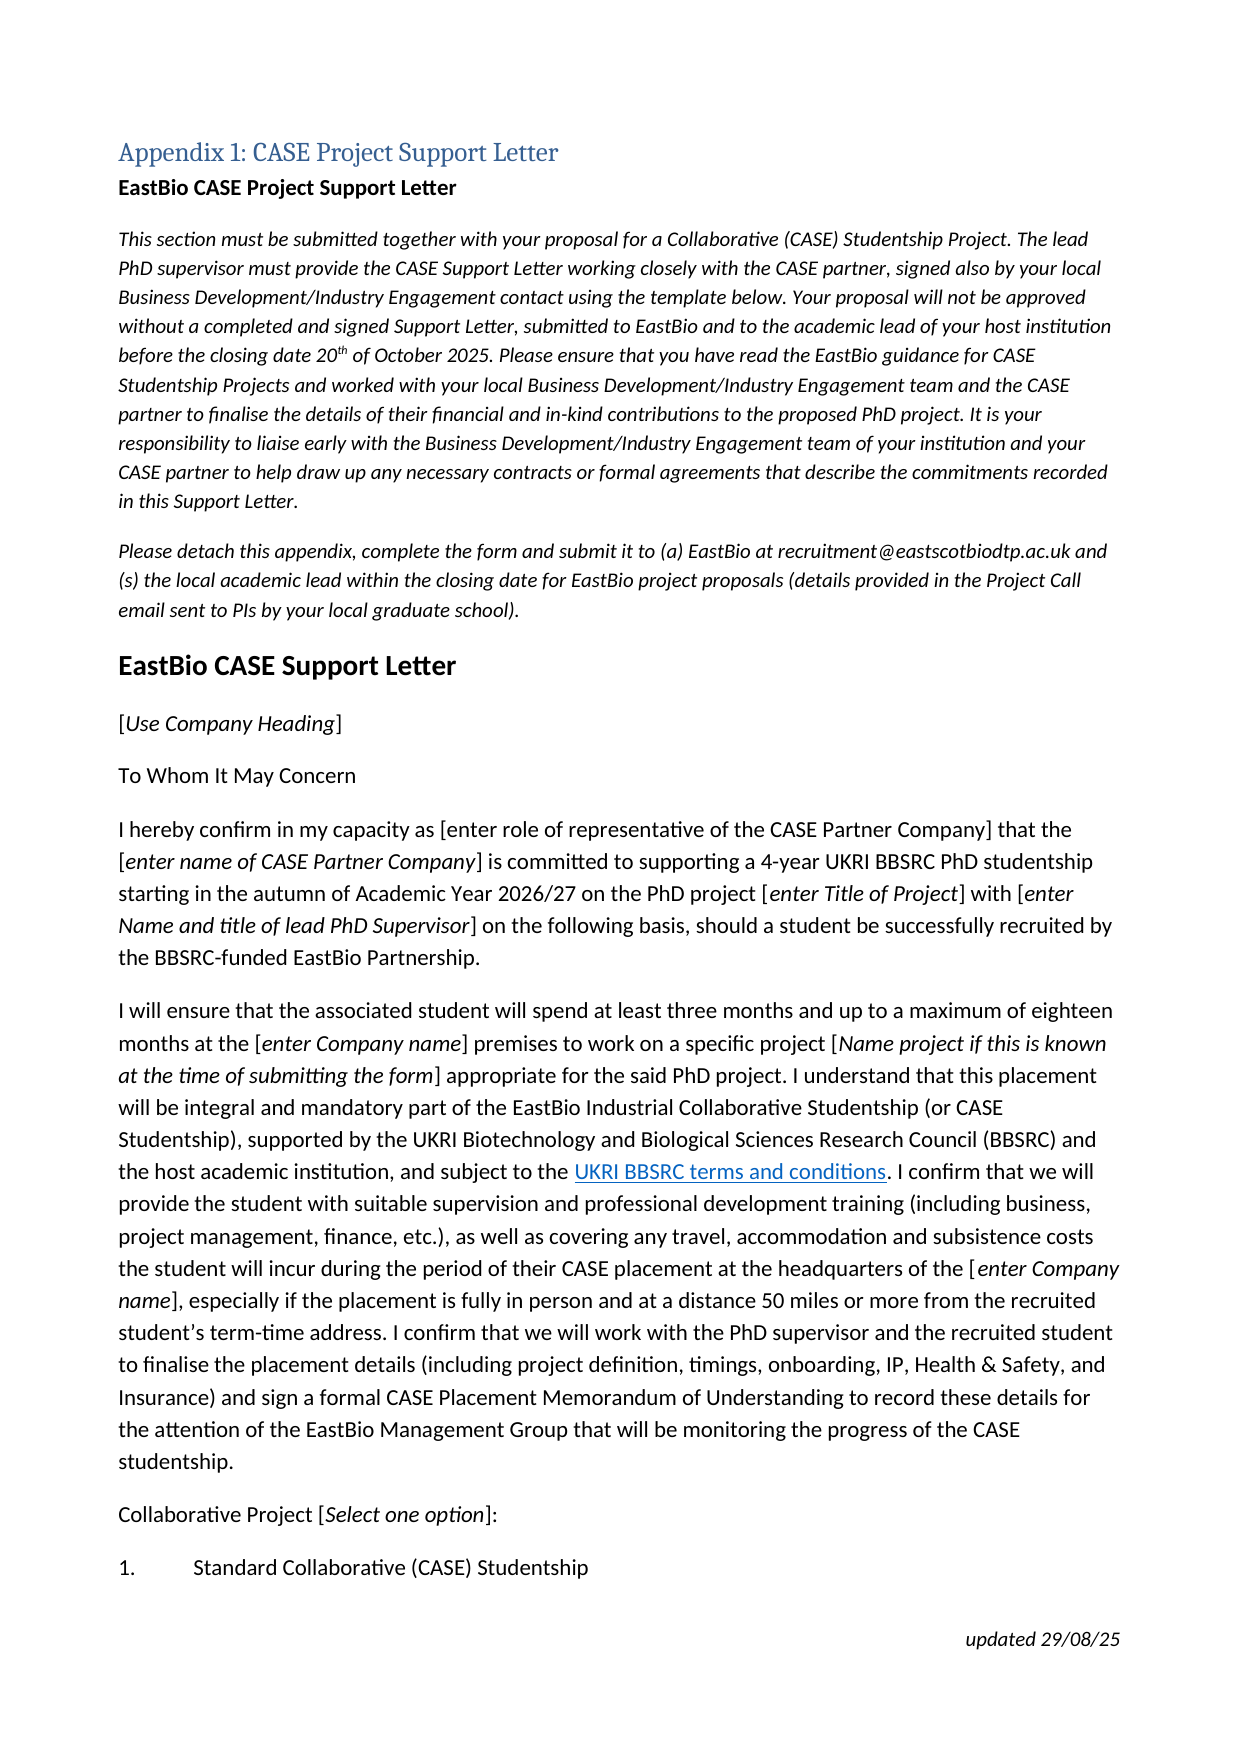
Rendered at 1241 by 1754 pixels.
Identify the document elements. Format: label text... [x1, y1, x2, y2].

text EastBio CASE Support Letter [118, 647, 1122, 682]
text EastBio CASE Project Support Letter [118, 173, 1122, 201]
text [Use Company Heading] [118, 709, 1122, 737]
text I hereby confirm in my capacity as [enter role of representative of the CASE Partner Company] that the [enter name of CASE Partner Company] is committed to supporting a 4-year UKRI BBSRC PhD studentship starting in the autumn of Academic Year 2026/27 on the PhD project [enter Title of Project] with [enter Name and title of lead PhD Supervisor] on the following basis, should a student be successfully recruited by the BBSRC-funded EastBio Partnership. [118, 815, 1122, 971]
text I will ensure that the associated student will spend at least three months and up to a maximum of eighteen months at the [enter Company name] premises to work on a specific project [Name project if this is known at the time of submitting the form] appropriate for the said PhD project. I understand that this placement will be integral and mandatory part of the EastBio Industrial Collaborative Studentship (or CASE Studentship), supported by the UKRI Biotechnology and Biological Sciences Research Council (BBSRC) and the host academic institution, and subject to the UKRI BBSRC terms and conditions. I confirm that we will provide the student with suitable supervision and professional development training (including business, project management, finance, etc.), as well as covering any travel, accommodation and subsistence costs the student will incur during the period of their CASE placement at the headquarters of the [enter Company name], especially if the placement is fully in person and at a distance 50 miles or more from the recruited student’s term-time address. I confirm that we will work with the PhD supervisor and the recruited student to finalise the placement details (including project definition, timings, onboarding, IP, Health & Safety, and Insurance) and sign a formal CASE Placement Memorandum of Understanding to record these details for the attention of the EastBio Management Group that will be monitoring the progress of the CASE studentship. [118, 996, 1122, 1475]
text 1. Standard Collaborative (CASE) Studentship [118, 1553, 1122, 1581]
text This section must be submitted together with your proposal for a Collaborative (CASE) Studentship Project. The lead PhD supervisor must provide the CASE Support Letter working closely with the CASE partner, signed also by your local Business Development/Industry Engagement contact using the template below. Your proposal will not be approved without a completed and signed Support Letter, submitted to EastBio and to the academic lead of your host institution before the closing date 20th of October 2025. Please ensure that you have read the EastBio guidance for CASE Studentship Projects and worked with your local Business Development/Industry Engagement team and the CASE partner to finalise the details of their financial and in-kind contributions to the proposed PhD project. It is your responsibility to liaise early with the Business Development/Industry Engagement team of your institution and your CASE partner to help draw up any necessary contracts or formal agreements that describe the commitments recorded in this Support Letter. [118, 226, 1122, 514]
text To Whom It May Concern [118, 762, 1122, 790]
subtitle Appendix 1: CASE Project Support Letter [118, 137, 1122, 168]
text Collaborative Project [Select one option]: [118, 1500, 1122, 1528]
text Please detach this appendix, complete the form and submit it to (a) EastBio at recruitment@eastscotbiodtp.ac.uk and (s) the local academic lead within the closing date for EastBio project proposals (details provided in the Project Call email sent to PIs by your local graduate school). [118, 538, 1122, 622]
